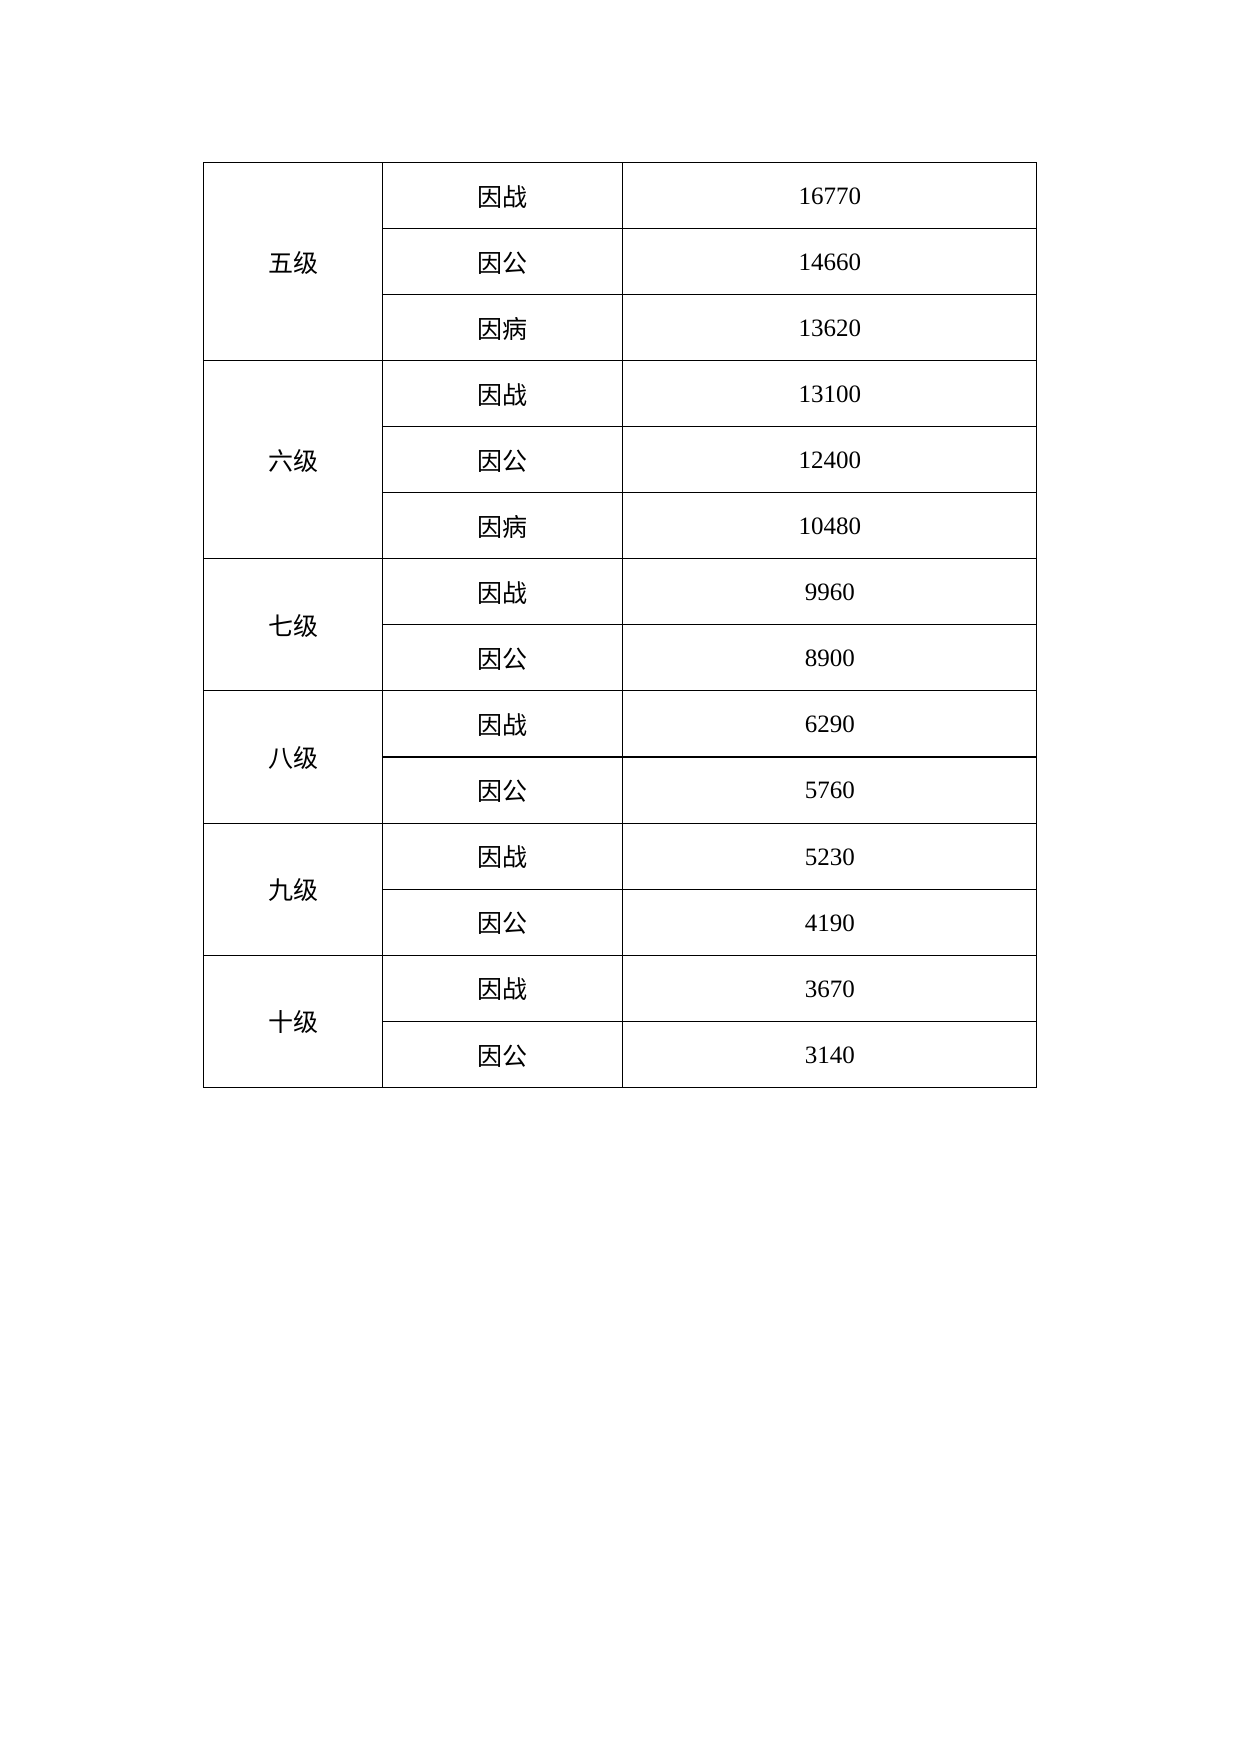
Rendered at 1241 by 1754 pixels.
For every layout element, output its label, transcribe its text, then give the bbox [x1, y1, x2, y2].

table_cell 5230 [623, 824, 1036, 888]
table_cell 因公 [383, 890, 622, 954]
table_cell 六级 [204, 361, 382, 558]
table_cell 6290 [623, 691, 1036, 756]
table_cell 因战 [383, 956, 622, 1021]
table_cell 十级 [204, 956, 382, 1087]
table_cell 九级 [204, 824, 382, 954]
table_cell 因战 [383, 691, 622, 756]
table_cell 七级 [204, 559, 382, 690]
table_cell 因病 [383, 493, 622, 558]
table_cell 8900 [623, 625, 1036, 690]
table_cell 5760 [623, 758, 1036, 822]
table_cell 八级 [204, 691, 382, 822]
table_cell 4190 [623, 890, 1036, 954]
table_cell 12400 [623, 427, 1036, 492]
table_cell 因公 [383, 625, 622, 690]
table_cell 五级 [204, 163, 382, 360]
table_cell 因公 [383, 1022, 622, 1087]
table_cell 因战 [383, 361, 622, 426]
table_cell 10480 [623, 493, 1036, 558]
table_cell 因公 [383, 758, 622, 822]
table_cell 因公 [383, 427, 622, 492]
table_cell 因病 [383, 295, 622, 360]
table_cell 16770 [623, 163, 1036, 228]
table_cell 因公 [383, 229, 622, 294]
table_cell 14660 [623, 229, 1036, 294]
table_cell 因战 [383, 559, 622, 624]
table_cell 13620 [623, 295, 1036, 360]
table_cell 13100 [623, 361, 1036, 426]
table_cell 因战 [383, 163, 622, 228]
table_cell 3140 [623, 1022, 1036, 1087]
table_cell 9960 [623, 559, 1036, 624]
table_cell 3670 [623, 956, 1036, 1021]
table_cell 因战 [383, 824, 622, 888]
